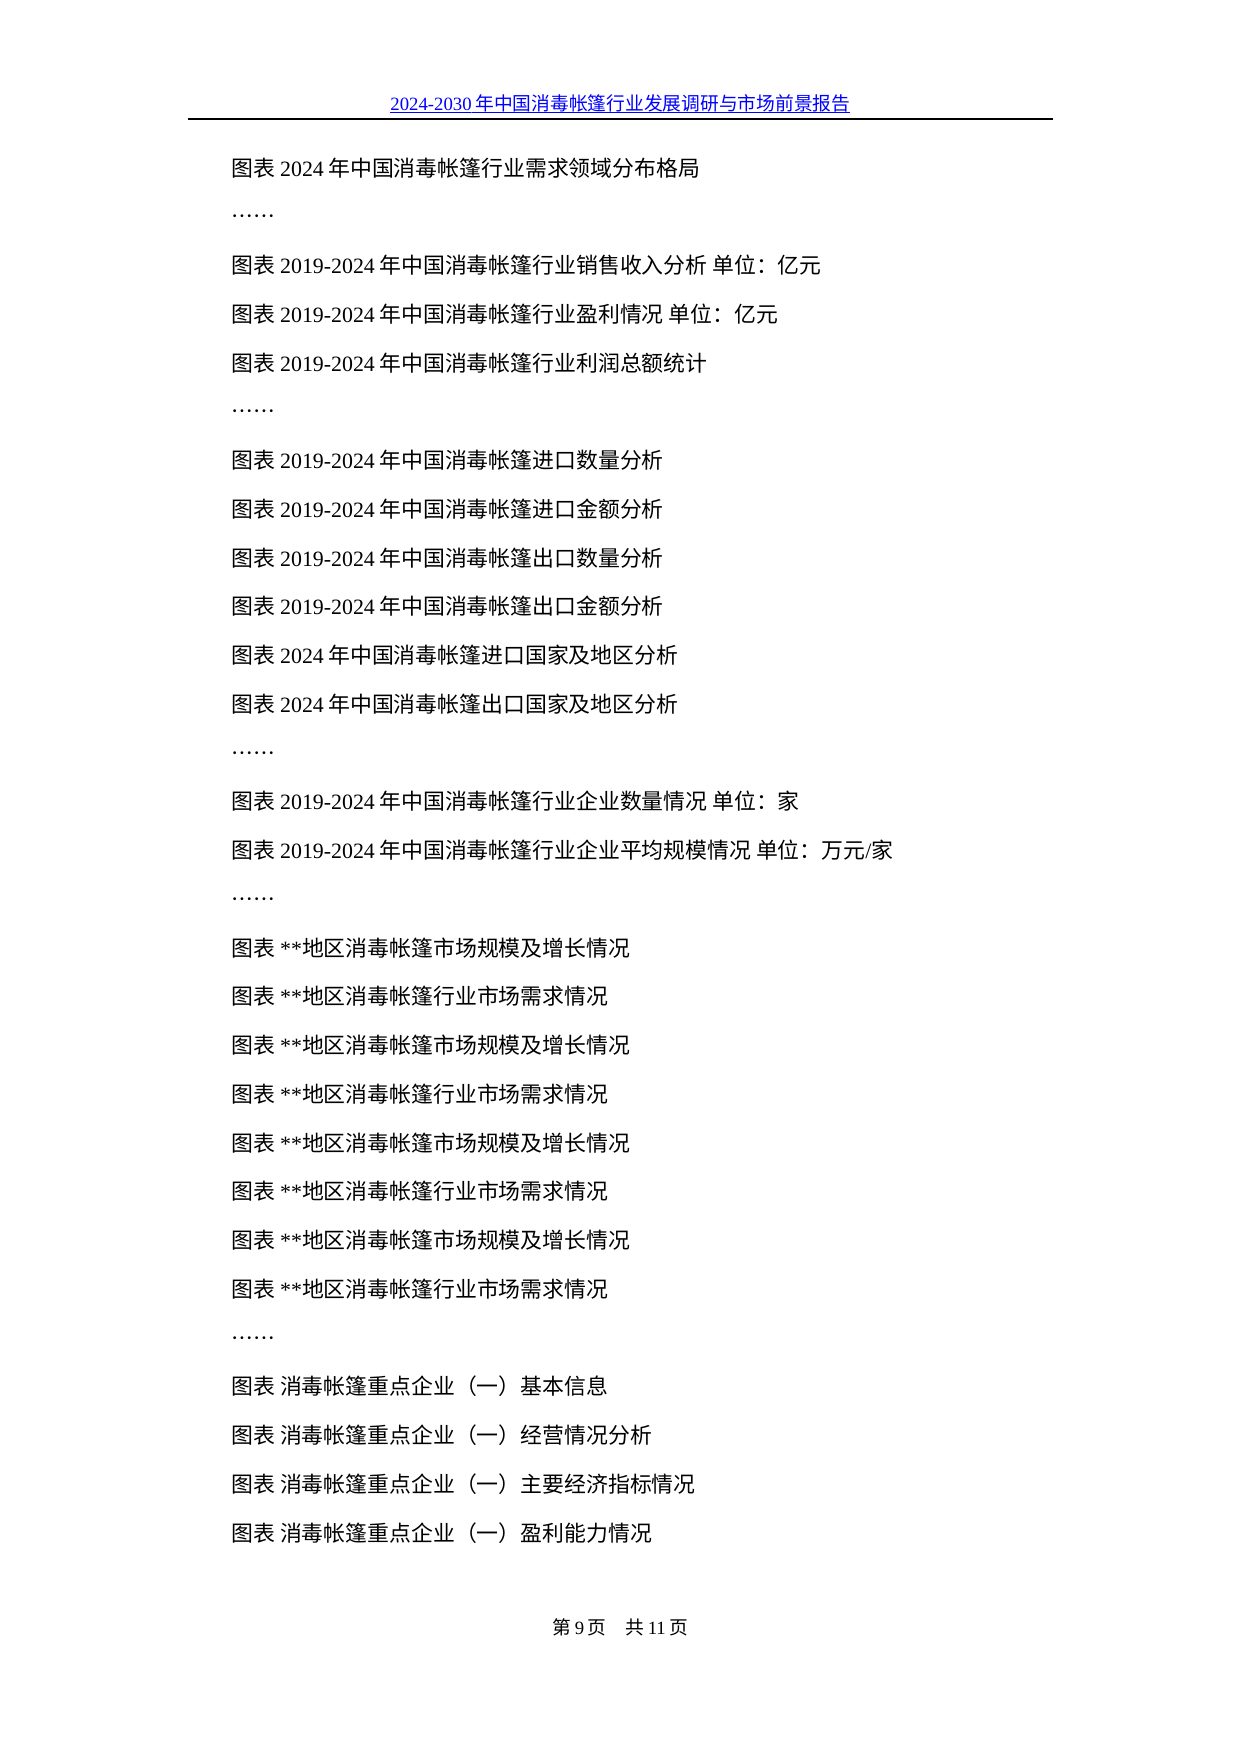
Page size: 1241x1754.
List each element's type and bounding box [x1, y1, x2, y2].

text [187, 150, 1053, 1548]
